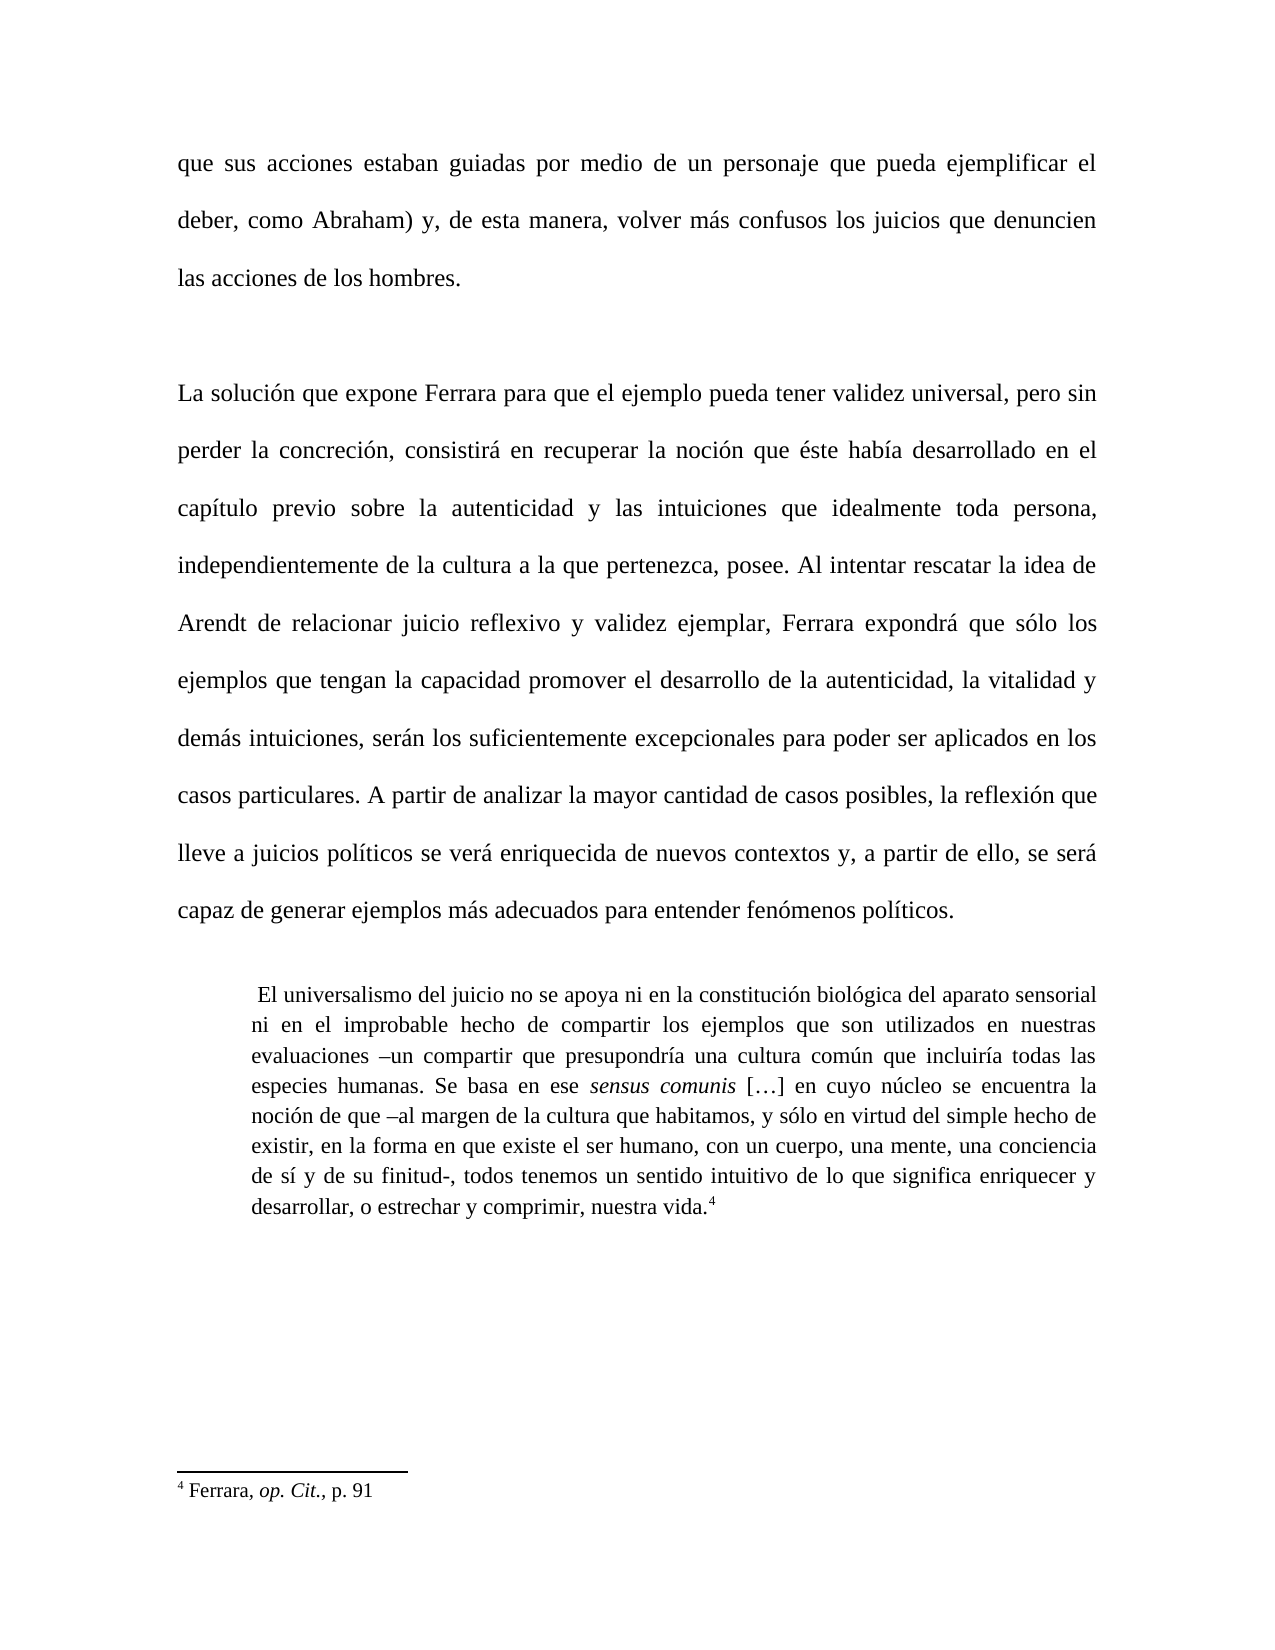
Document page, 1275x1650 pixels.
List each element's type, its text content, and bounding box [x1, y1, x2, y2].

text La solución que expone Ferrara para que el ejemplo pueda tener validez universal, pero sin perder la concreción, consistirá en recuperar la noción que éste había desarrollado en el capítulo previo sobre la autenticidad y las intuiciones que idealmente toda persona, independientemente de la cultura a la que pertenezca, posee. Al intentar rescatar la idea de Arendt de relacionar juicio reflexivo y validez ejemplar, Ferrara expondrá que sólo los ejemplos que tengan la capacidad promover el desarrollo de la autenticidad, la vitalidad y demás intuiciones, serán los suficientemente excepcionales para poder ser aplicados en los casos particulares. A partir de analizar la mayor cantidad de casos posibles, la reflexión que lleve a juicios políticos se verá enriquecida de nuevos contextos y, a partir de ello, se será capaz de generar ejemplos más adecuados para entender fenómenos políticos. [177, 378, 1098, 924]
text El universalismo del juicio no se apoya ni en la constitución biológica del aparato sensorial ni en el improbable hecho de compartir los ejemplos que son utilizados en nuestras evaluaciones –un compartir que presupondría una cultura común que incluiría todas las especies humanas. Se basa en ese sensus comunis […] en cuyo núcleo se encuentra la noción de que –al margen de la cultura que habitamos, y sólo en virtud del simple hecho de existir, en la forma en que existe el ser humano, con un cuerpo, una mente, una conciencia de sí y de su finitud-, todos tenemos un sentido intuitivo de lo que significa enriquecer y desarrollar, o estrechar y comprimir, nuestra vida. [251, 981, 1098, 1219]
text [177, 148, 1098, 291]
